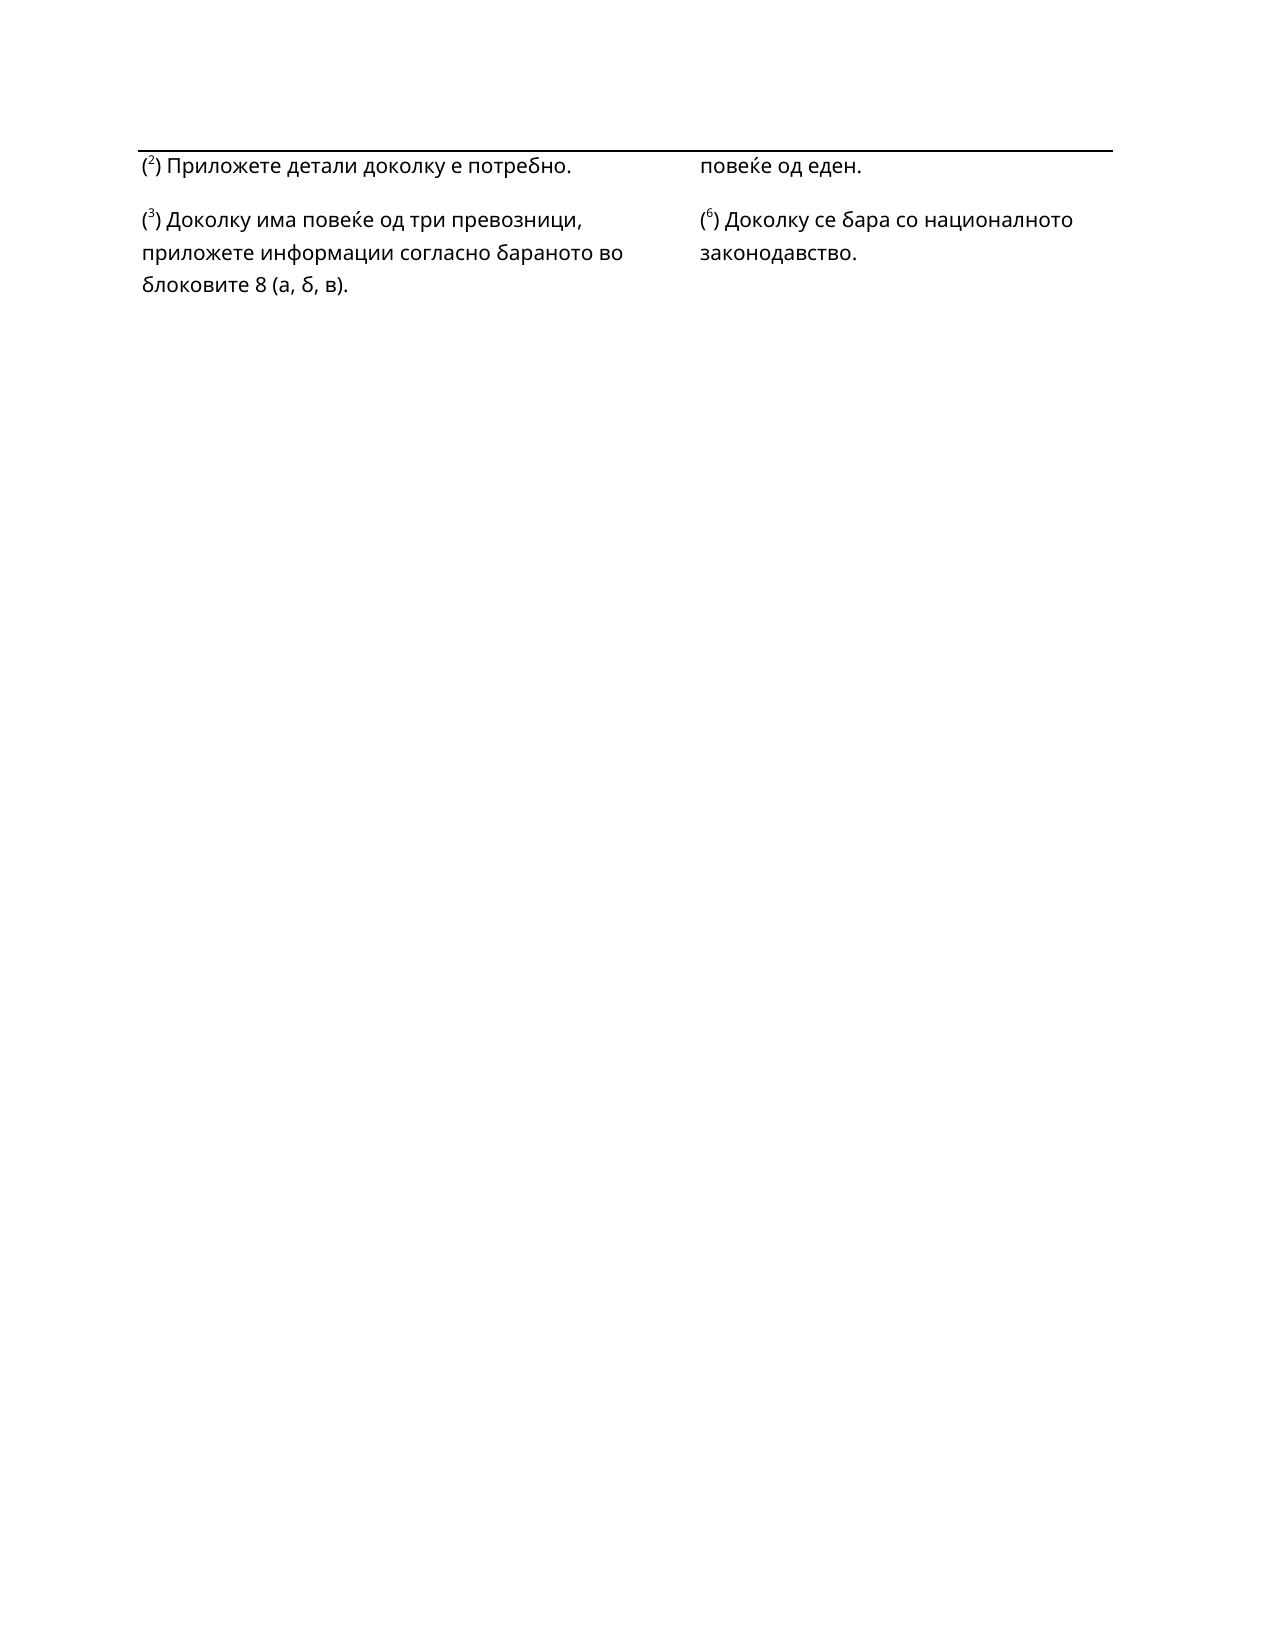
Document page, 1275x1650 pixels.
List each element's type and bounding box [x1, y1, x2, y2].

table_cell [138, 152, 696, 323]
table_cell [696, 152, 1112, 323]
